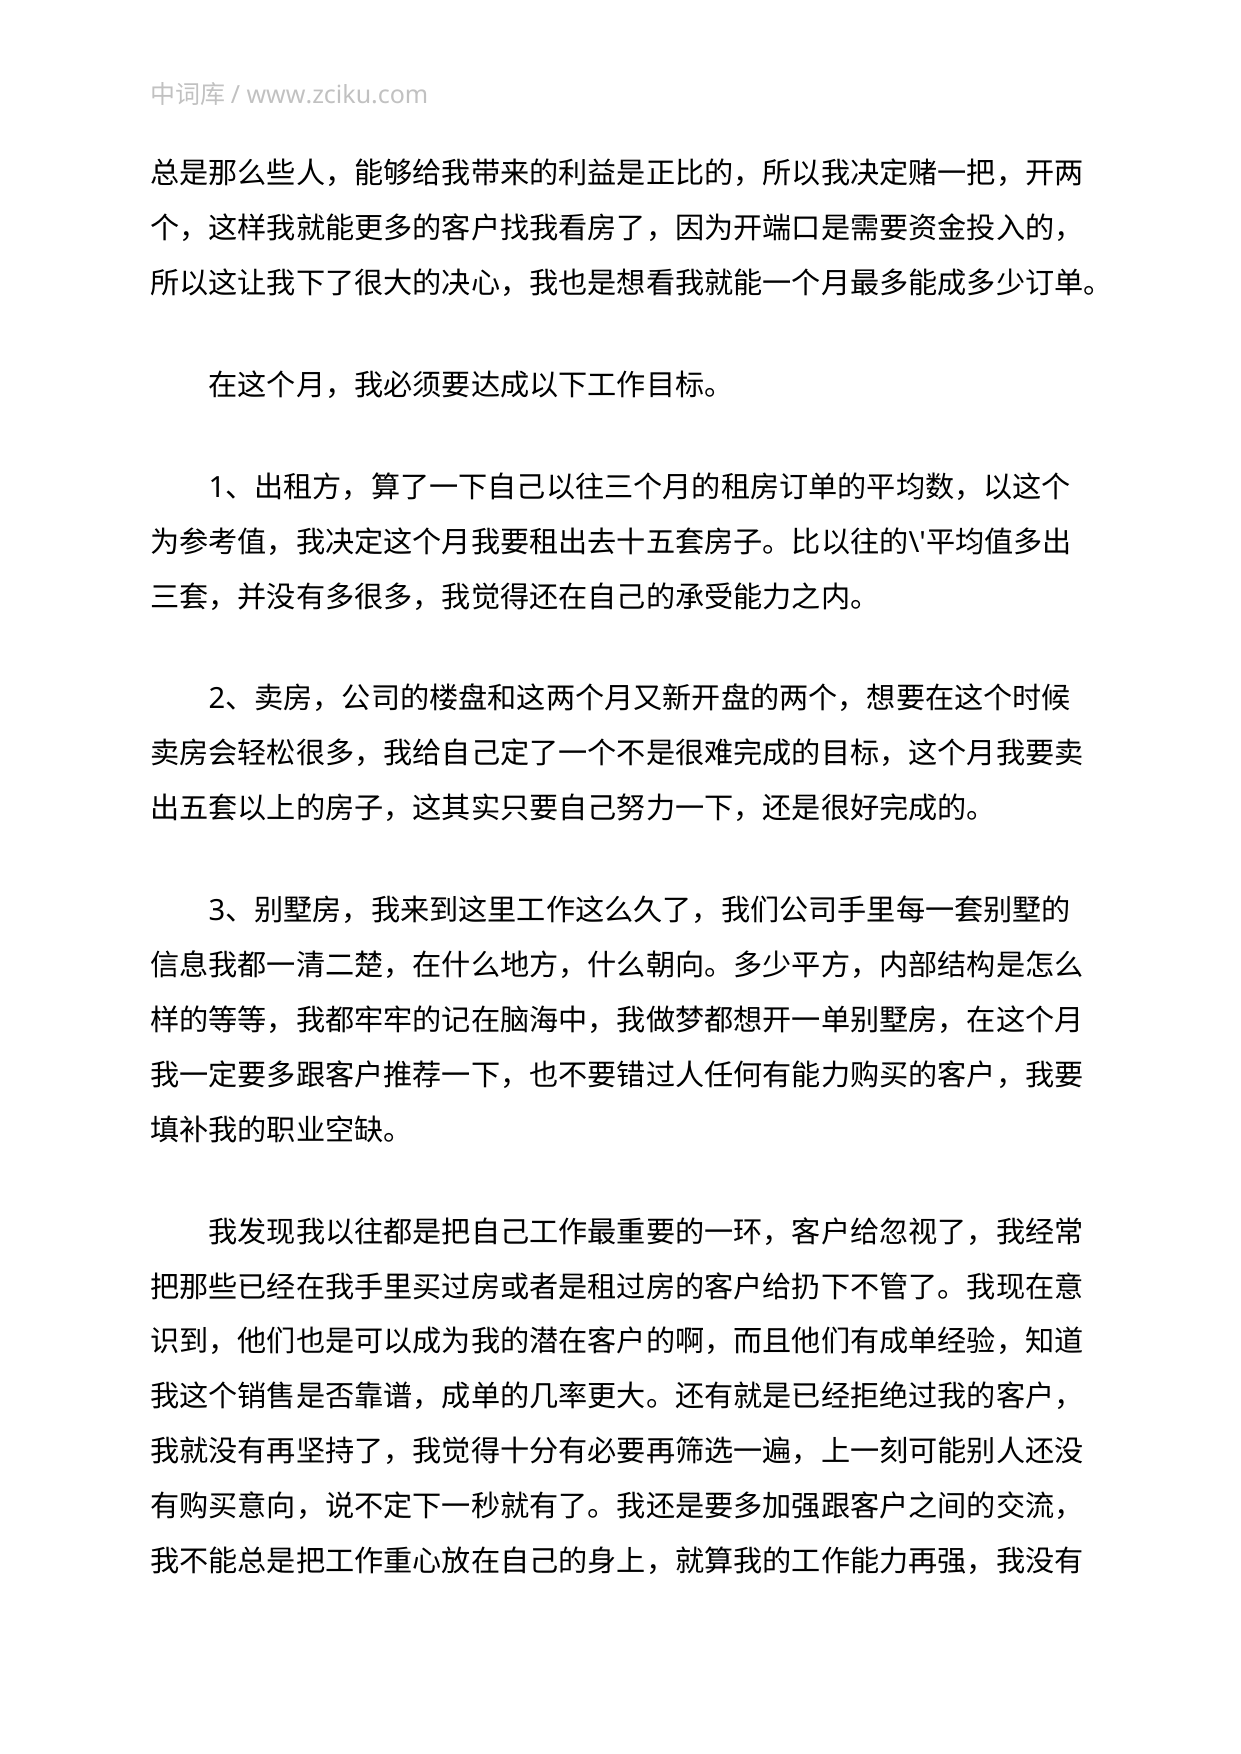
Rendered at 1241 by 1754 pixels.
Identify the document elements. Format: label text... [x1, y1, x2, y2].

text 1、出租方，算了一下自己以往三个月的租房订单的平均数，以这个为参考值，我决定这个月我要租出去十五套房子。比以往的\'平均值多出三套，并没有多很多，我觉得还在自己的承受能力之内。 [150, 463, 1090, 616]
text 在这个月，我必须要达成以下工作目标。 [150, 362, 1090, 404]
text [150, 150, 1090, 302]
text 3、别墅房，我来到这里工作这么久了，我们公司手里每一套别墅的信息我都一清二楚，在什么地方，什么朝向。多少平方，内部结构是怎么样的等等，我都牢牢的记在脑海中，我做梦都想开一单别墅房，在这个月我一定要多跟客户推荐一下，也不要错过人任何有能力购买的客户，我要填补我的职业空缺。 [150, 887, 1090, 1149]
text 2、卖房，公司的楼盘和这两个月又新开盘的两个，想要在这个时候卖房会轻松很多，我给自己定了一个不是很难完成的目标，这个月我要卖出五套以上的房子，这其实只要自己努力一下，还是很好完成的。 [150, 675, 1090, 827]
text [150, 1208, 1090, 1580]
